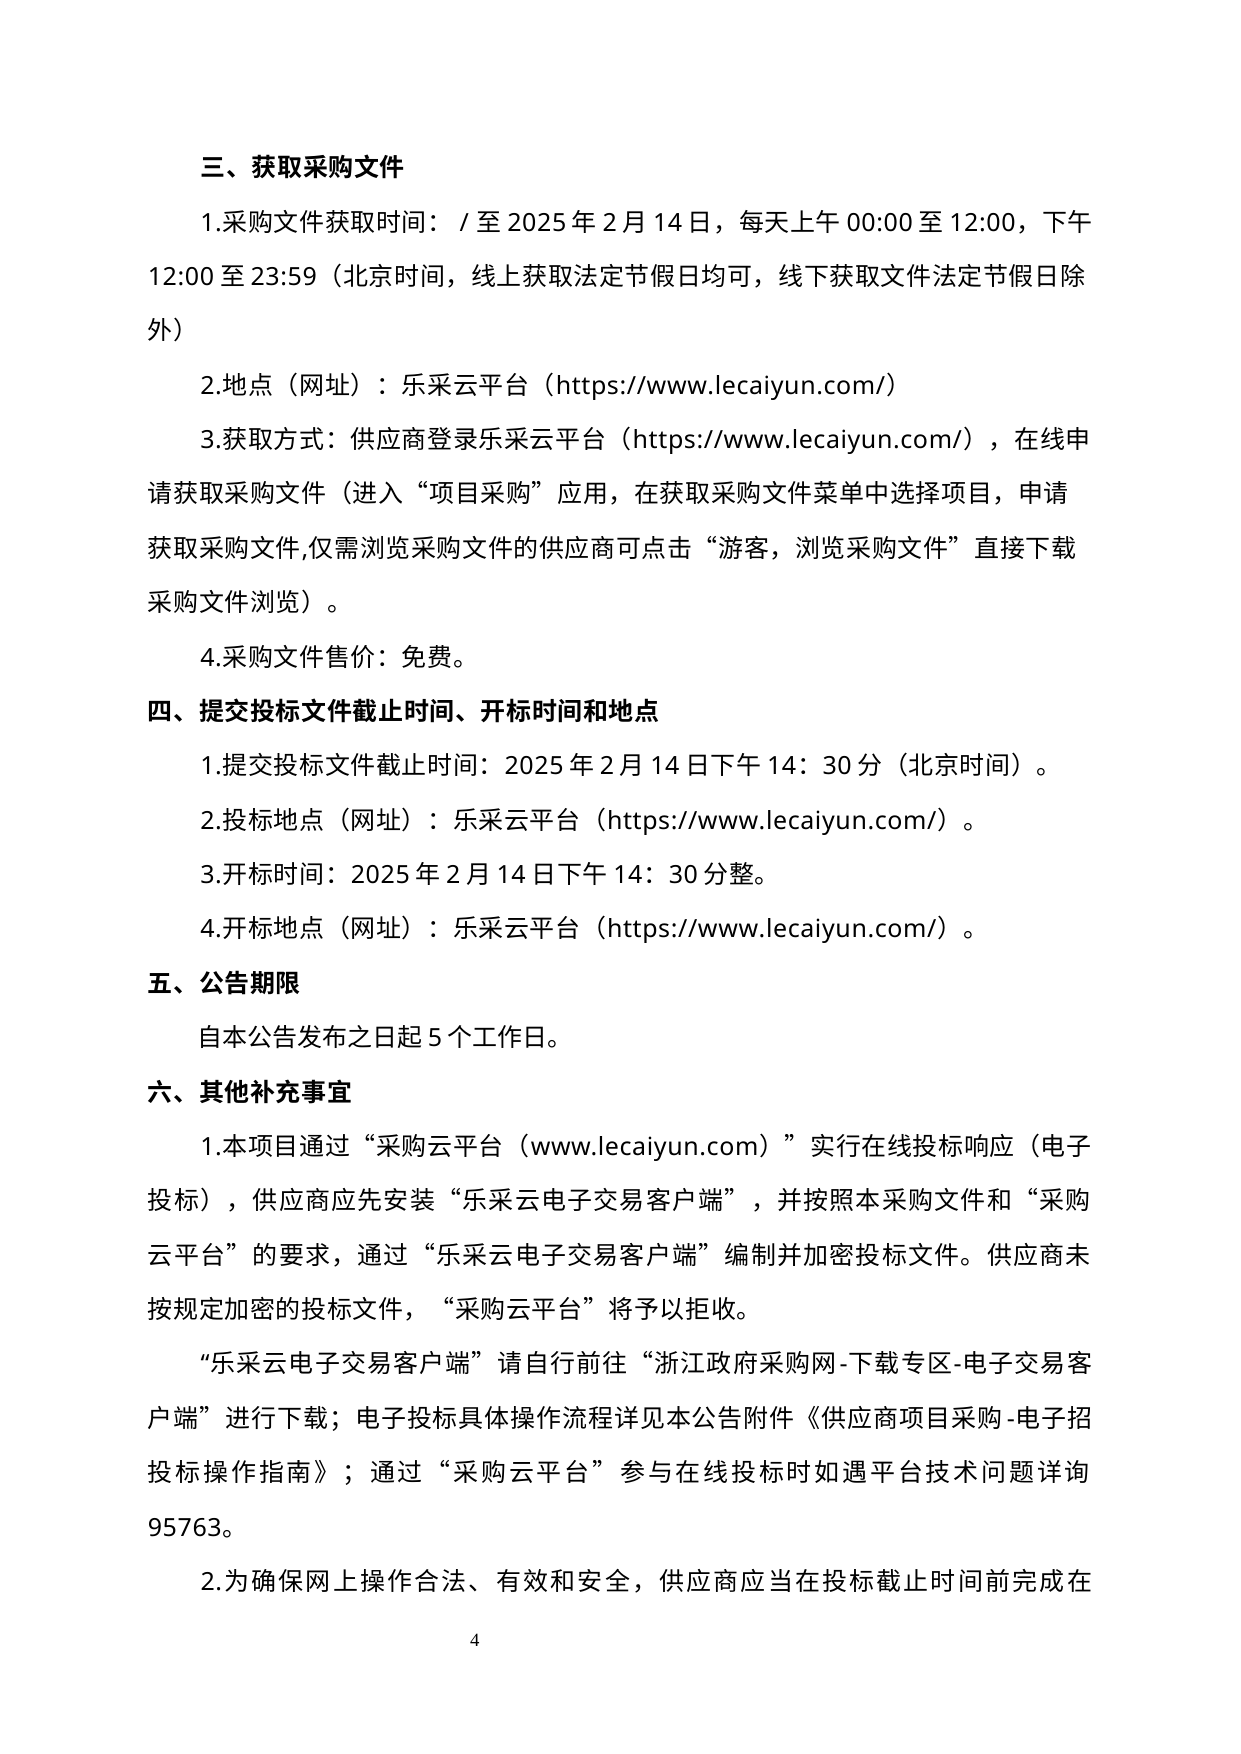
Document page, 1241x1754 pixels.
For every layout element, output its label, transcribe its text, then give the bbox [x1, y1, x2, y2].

text 自本公告发布之日起5个工作日。 [148, 1018, 1093, 1054]
text 三、获取采购文件 [148, 148, 1093, 184]
text 1.提交投标文件截止时间：2025年2月14日下午14：30分（北京时间）。 [148, 746, 1093, 782]
text 3.获取方式：供应商登录乐采云平台（https://www.lecaiyun.com/），在线申请获取采购文件（进入“项目采购”应用，在获取采购文件菜单中选择项目，申请获取采购文件,仅需浏览采购文件的供应商可点击“游客，浏览采购文件”直接下载采购文件浏览）。 [148, 419, 1093, 619]
text 1.采购文件获取时间： / 至2025年2月14日，每天上午00:00至12:00，下午12:00至23:59（北京时间，线上获取法定节假日均可，线下获取文件法定节假日除外） [148, 202, 1093, 347]
text 1.本项目通过“采购云平台（www.lecaiyun.com）”实行在线投标响应（电子投标），供应商应先安装“乐采云电子交易客户端”，并按照本采购文件和“采购云平台”的要求，通过“乐采云电子交易客户端”编制并加密投标文件。供应商未按规定加密的投标文件，“采购云平台”将予以拒收。 [148, 1126, 1093, 1326]
text 4.开标地点（网址）：乐采云平台（https://www.lecaiyun.com/）。 [148, 909, 1093, 945]
text 3.开标时间：2025年2月14日下午14：30分整。 [148, 854, 1093, 891]
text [148, 1561, 1093, 1598]
text 五、公告期限 [148, 963, 1093, 999]
text “乐采云电子交易客户端”请自行前往“浙江政府采购网-下载专区-电子交易客户端”进行下载；电子投标具体操作流程详见本公告附件《供应商项目采购-电子招投标操作指南》；通过“采购云平台”参与在线投标时如遇平台技术问题详询95763。 [148, 1344, 1093, 1543]
text 2.地点（网址）：乐采云平台（https://www.lecaiyun.com/） [148, 365, 1093, 401]
text 六、其他补充事宜 [148, 1072, 1093, 1108]
text 四、提交投标文件截止时间、开标时间和地点 [148, 691, 1093, 728]
text 4.采购文件售价：免费。 [148, 637, 1093, 673]
text 2.投标地点（网址）：乐采云平台（https://www.lecaiyun.com/）。 [148, 800, 1093, 836]
